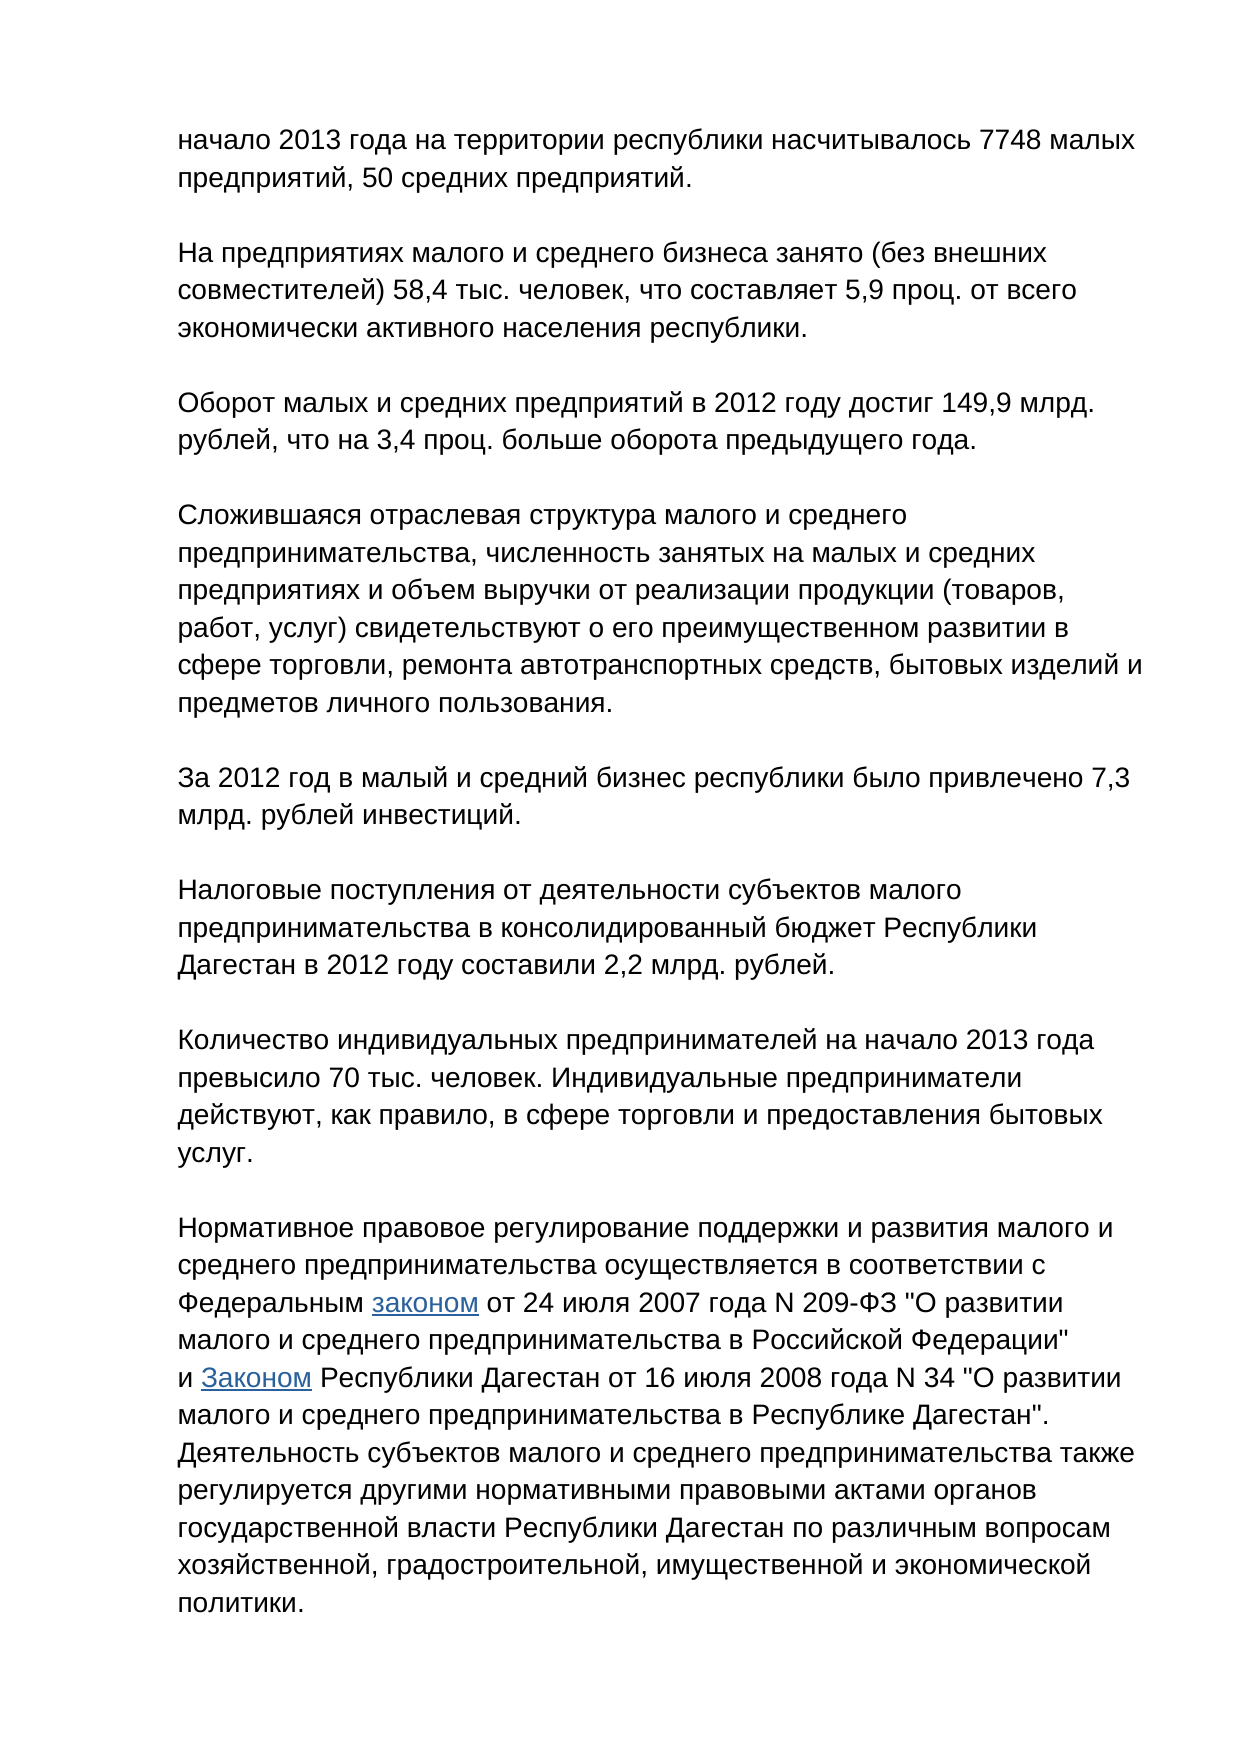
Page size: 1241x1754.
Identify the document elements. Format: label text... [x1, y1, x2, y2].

text Оборот малых и средних предприятий в 2012 году достиг 149,9 млрд. рублей, что на 3,4 проц. больше оборота предыдущего года. [177, 381, 1152, 456]
text Сложившаяся отраслевая структура малого и среднего предпринимательства, численность занятых на малых и средних предприятиях и объем выручки от реализации продукции (товаров, работ, услуг) свидетельствуют о его преимущественном развитии в сфере торговли, ремонта автотранспортных средств, бытовых изделий и предметов личного пользования. [177, 493, 1152, 718]
text Нормативное правовое регулирование поддержки и развития малого и среднего предпринимательства осуществляется в соответствии с Федеральным законом от 24 июля 2007 года N 209-ФЗ "О развитии малого и среднего предпринимательства в Российской Федерации" и Законом Республики Дагестан от 16 июля 2008 года N 34 "О развитии малого и среднего предпринимательства в Республике Дагестан". Деятельность субъектов малого и среднего предпринимательства также регулируется другими нормативными правовыми актами органов государственной власти Республики Дагестан по различным вопросам хозяйственной, градостроительной, имущественной и экономической политики. [177, 1206, 1152, 1618]
text На предприятиях малого и среднего бизнеса занято (без внешних совместителей) 58,4 тыс. человек, что составляет 5,9 проц. от всего экономически активного населения республики. [177, 231, 1152, 343]
text За 2012 год в малый и средний бизнес республики было привлечено 7,3 млрд. рублей инвестиций. [177, 756, 1152, 831]
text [177, 118, 1152, 193]
text Количество индивидуальных предпринимателей на начало 2013 года превысило 70 тыс. человек. Индивидуальные предприниматели действуют, как правило, в сфере торговли и предоставления бытовых услуг. [177, 1018, 1152, 1168]
text Налоговые поступления от деятельности субъектов малого предпринимательства в консолидированный бюджет Республики Дагестан в 2012 году составили 2,2 млрд. рублей. [177, 868, 1152, 981]
